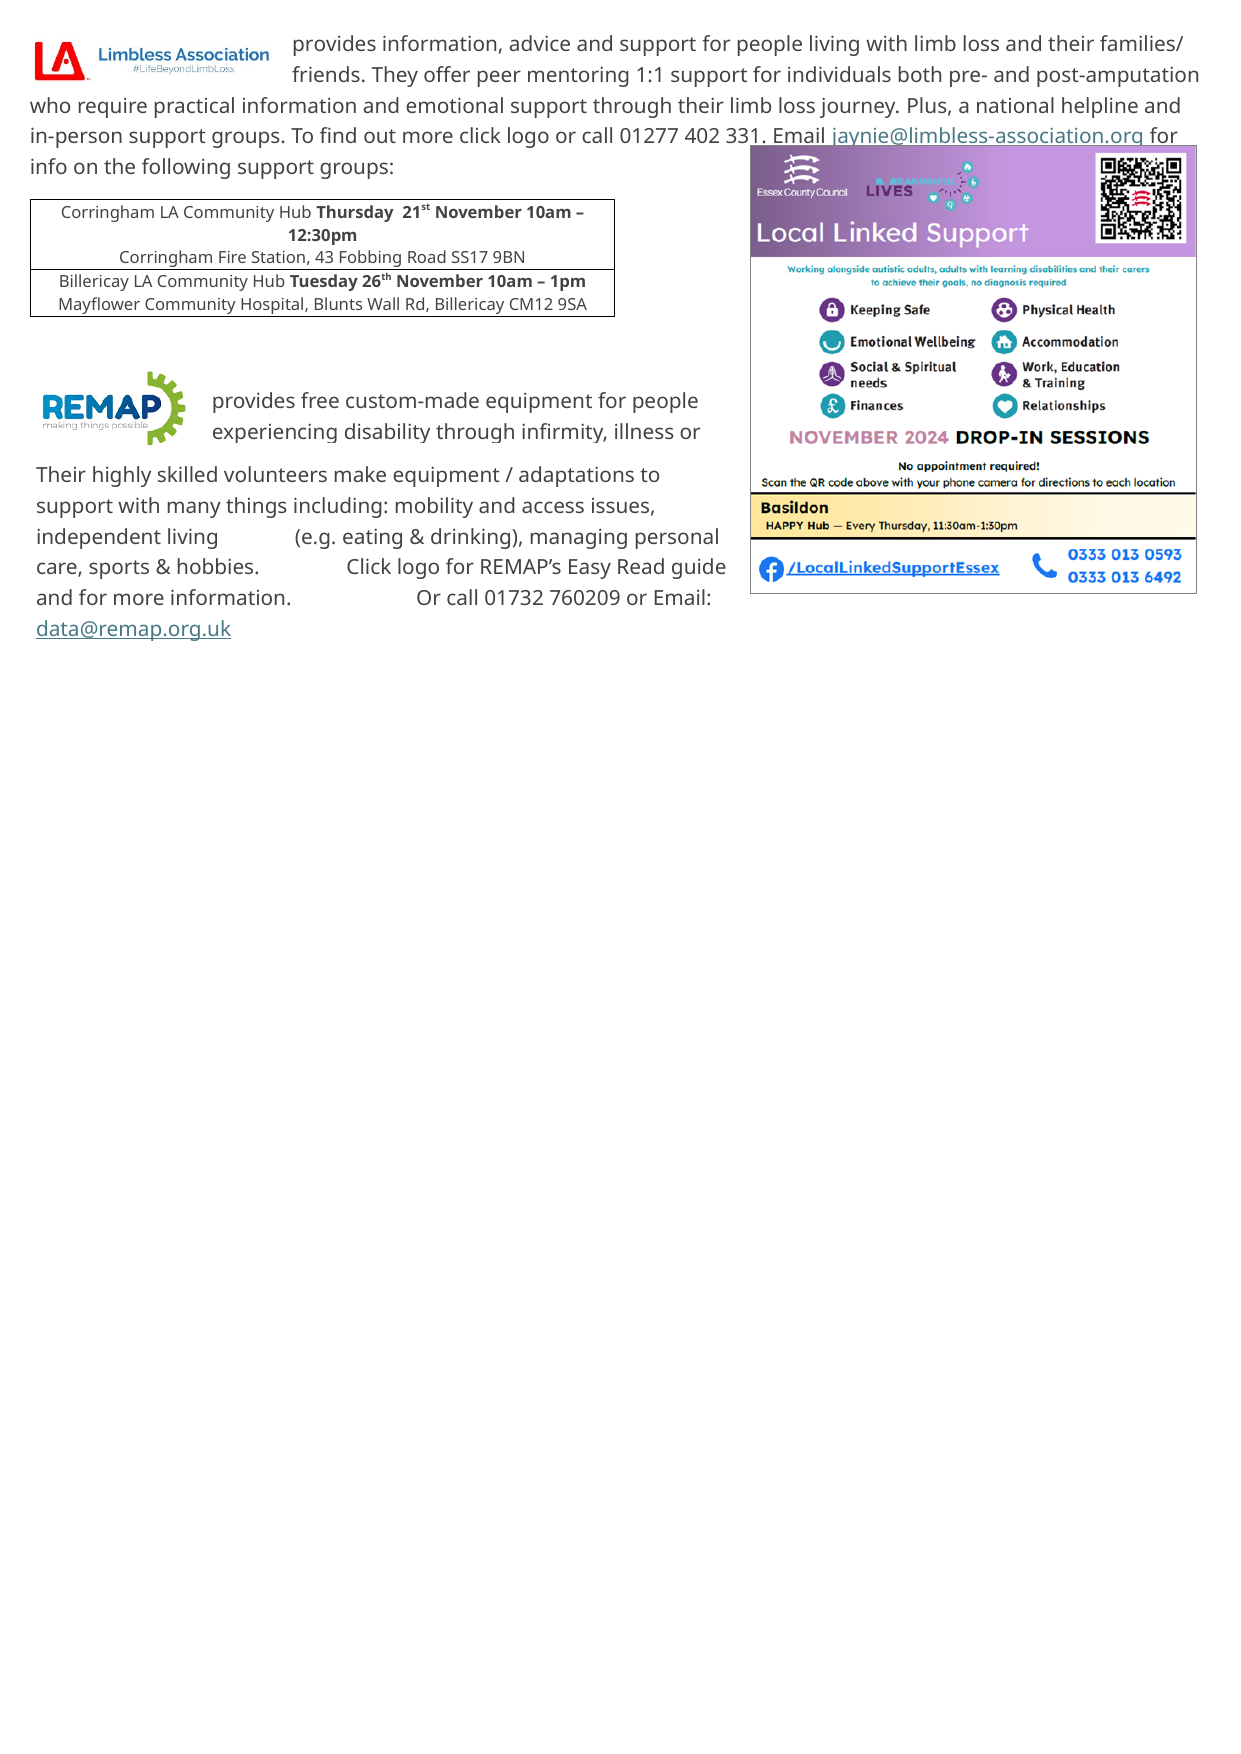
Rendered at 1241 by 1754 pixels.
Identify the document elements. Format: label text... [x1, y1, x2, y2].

picture [32, 33, 273, 84]
picture [33, 368, 192, 448]
table_header Corringham LA Community Hub Thursday 21st November 10am – 12:30pm Corringham Fire Station, 43 Fobbing Road SS17 9BN [31, 200, 614, 268]
picture [751, 146, 1196, 593]
text provides information, advice and support for people living with limb loss and their families/ friends. They offer peer mentoring 1:1 support for individuals both pre- and post-amputation who require practical information and emotional support through their limb loss journey. Plus, a national helpline and in-person support groups. To find out more click logo or call 01277 402 331. Email jaynie@limbless-association.org for info on the following support groups: [29, 29, 1211, 181]
table_cell Billericay LA Community Hub Tuesday 26th November 10am – 1pm Mayflower Community Hospital, Blunts Wall Rd, Billericay CM12 9SA [31, 270, 614, 316]
